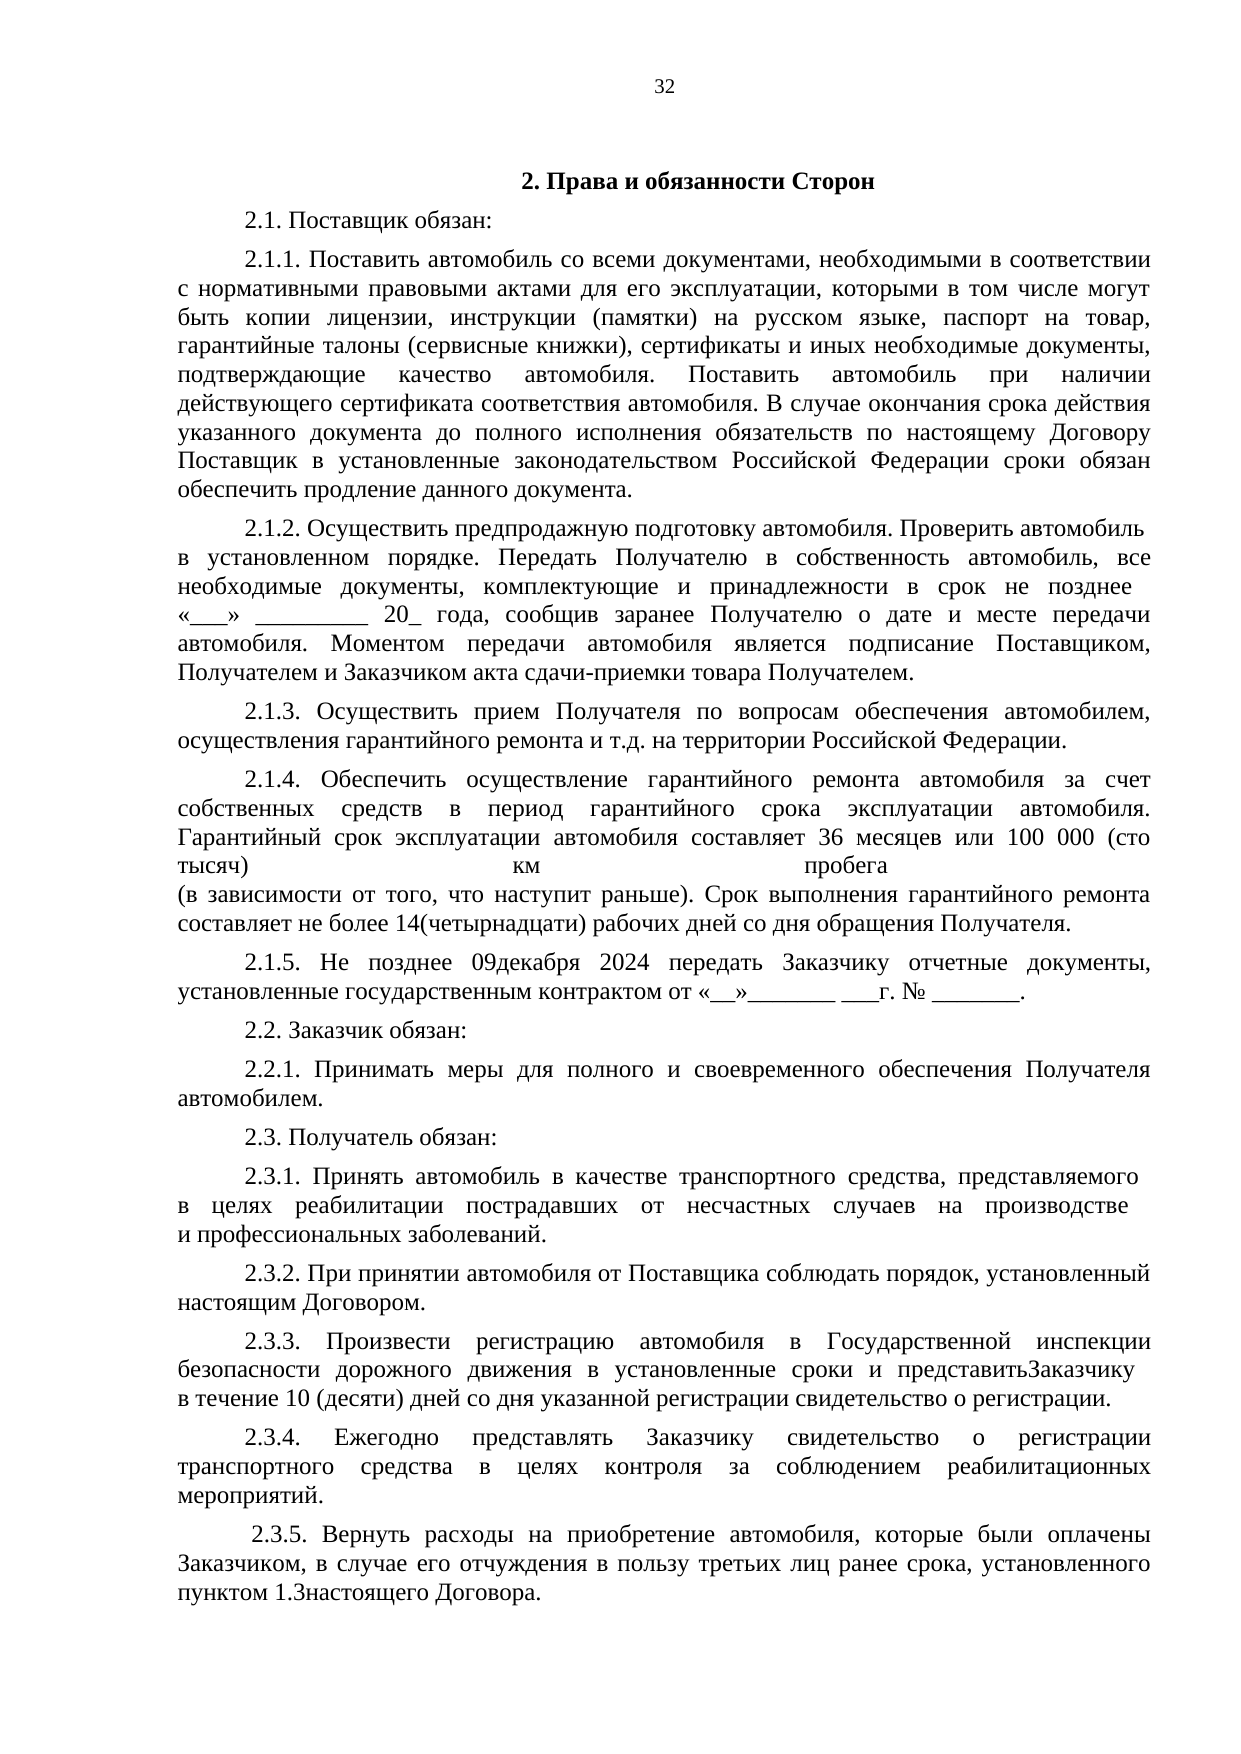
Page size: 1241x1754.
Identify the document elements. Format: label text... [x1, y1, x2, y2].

text 2.3.2. При принятии автомобиля от Поставщика соблюдать порядок, установленный настоящим Договором. [177, 1258, 1152, 1315]
text 2.2. Заказчик обязан: [177, 1015, 1152, 1044]
text 2. Права и обязанности Сторон [177, 166, 1152, 194]
text 2.1.3. Осуществить прием Получателя по вопросам обеспечения автомобилем, осуществления гарантийного ремонта и т.д. на территории Российской Федерации. [177, 696, 1152, 754]
text 2.1. Поставщик обязан: [177, 205, 1152, 234]
text 2.3.4. Ежегодно представлять Заказчику свидетельство о регистрации транспортного средства в целях контроля за соблюдением реабилитационных мероприятий. [177, 1422, 1152, 1509]
text 2.1.5. Не позднее 09декабря 2024 передать Заказчику отчетные документы, установленные государственным контрактом от «__»_______ ___г. № _______. [177, 947, 1152, 1004]
text 2.3. Получатель обязан: [177, 1122, 1152, 1151]
text 2.1.4. Обеспечить осуществление гарантийного ремонта автомобиля за счет собственных средств в период гарантийного срока эксплуатации автомобиля. Гарантийный срок эксплуатации автомобиля составляет 36 месяцев или 100 000 (сто тысяч) км пробега (в зависимости от того, что наступит раньше). Срок выполнения гарантийного ремонта составляет не более 14(четырнадцати) рабочих дней со дня обращения Получателя. [177, 764, 1152, 937]
text 2.3.5. Вернуть расходы на приобретение автомобиля, которые были оплачены Заказчиком, в случае его отчуждения в пользу третьих лиц ранее срока, установленного пунктом 1.3настоящего Договора. [177, 1519, 1152, 1605]
text 2.3.1. Принять автомобиль в качестве транспортного средства, представляемого в целях реабилитации пострадавших от несчастных случаев на производстве и профессиональных заболеваний. [177, 1161, 1152, 1247]
text 2.3.3. Произвести регистрацию автомобиля в Государственной инспекции безопасности дорожного движения в установленные сроки и представитьЗаказчику в течение 10 (десяти) дней со дня указанной регистрации свидетельство о регистрации. [177, 1326, 1152, 1412]
text 2.1.2. Осуществить предпродажную подготовку автомобиля. Проверить автомобиль в установленном порядке. Передать Получателю в собственность автомобиль, все необходимые документы, комплектующие и принадлежности в срок не позднее «___» _________ 20_ года, сообщив заранее Получателю о дате и месте передачи автомобиля. Моментом передачи автомобиля является подписание Поставщиком, Получателем и Заказчиком акта сдачи-приемки товара Получателем. [177, 513, 1152, 686]
text 2.2.1. Принимать меры для полного и своевременного обеспечения Получателя автомобилем. [177, 1054, 1152, 1112]
text 2.1.1. Поставить автомобиль со всеми документами, необходимыми в соответствии с нормативными правовыми актами для его эксплуатации, которыми в том числе могут быть копии лицензии, инструкции (памятки) на русском языке, паспорт на товар, гарантийные талоны (сервисные книжки), сертификаты и иных необходимые документы, подтверждающие качество автомобиля. Поставить автомобиль при наличии действующего сертификата соответствия автомобиля. В случае окончания срока действия указанного документа до полного исполнения обязательств по настоящему Договору Поставщик в установленные законодательством Российской Федерации сроки обязан обеспечить продление данного документа. [177, 244, 1152, 503]
